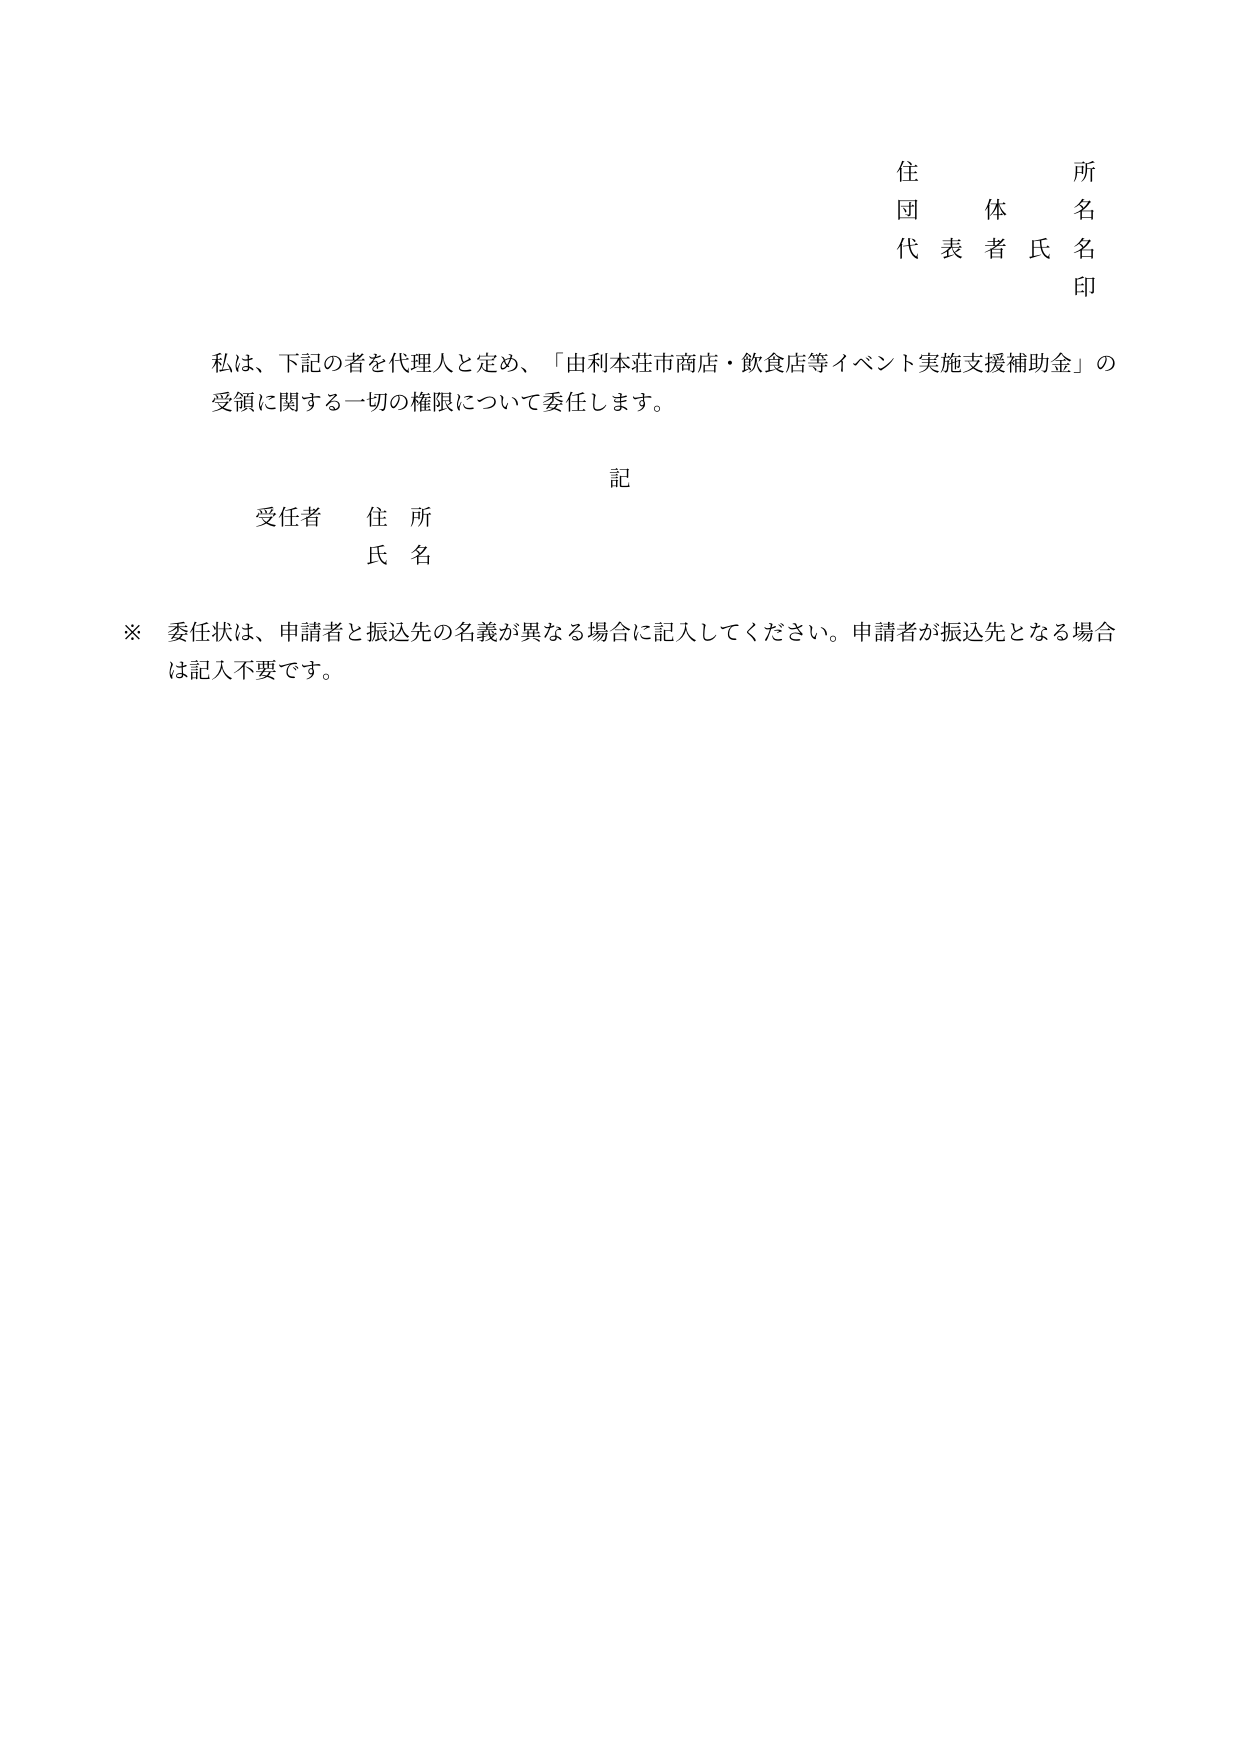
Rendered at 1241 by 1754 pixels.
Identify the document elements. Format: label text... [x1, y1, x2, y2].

text 住 所 [123, 152, 1117, 190]
text 私は、下記の者を代理人と定め、「由利本荘市商店・飲食店等イベント実施支援補助金」の [123, 343, 1117, 382]
text 氏 名 [123, 535, 1117, 573]
text 代表者氏名 印 [123, 228, 1117, 305]
text 受任者 住 所 [123, 497, 1117, 535]
subtitle 記 [123, 458, 1117, 497]
list 委任状は、申請者と振込先の名義が異なる場合に記入してください。申請者が振込先となる場合は記入不要です。 [123, 612, 1117, 688]
text 団 体 名 [123, 190, 1117, 228]
text 受領に関する一切の権限について委任します。 [123, 382, 1117, 420]
